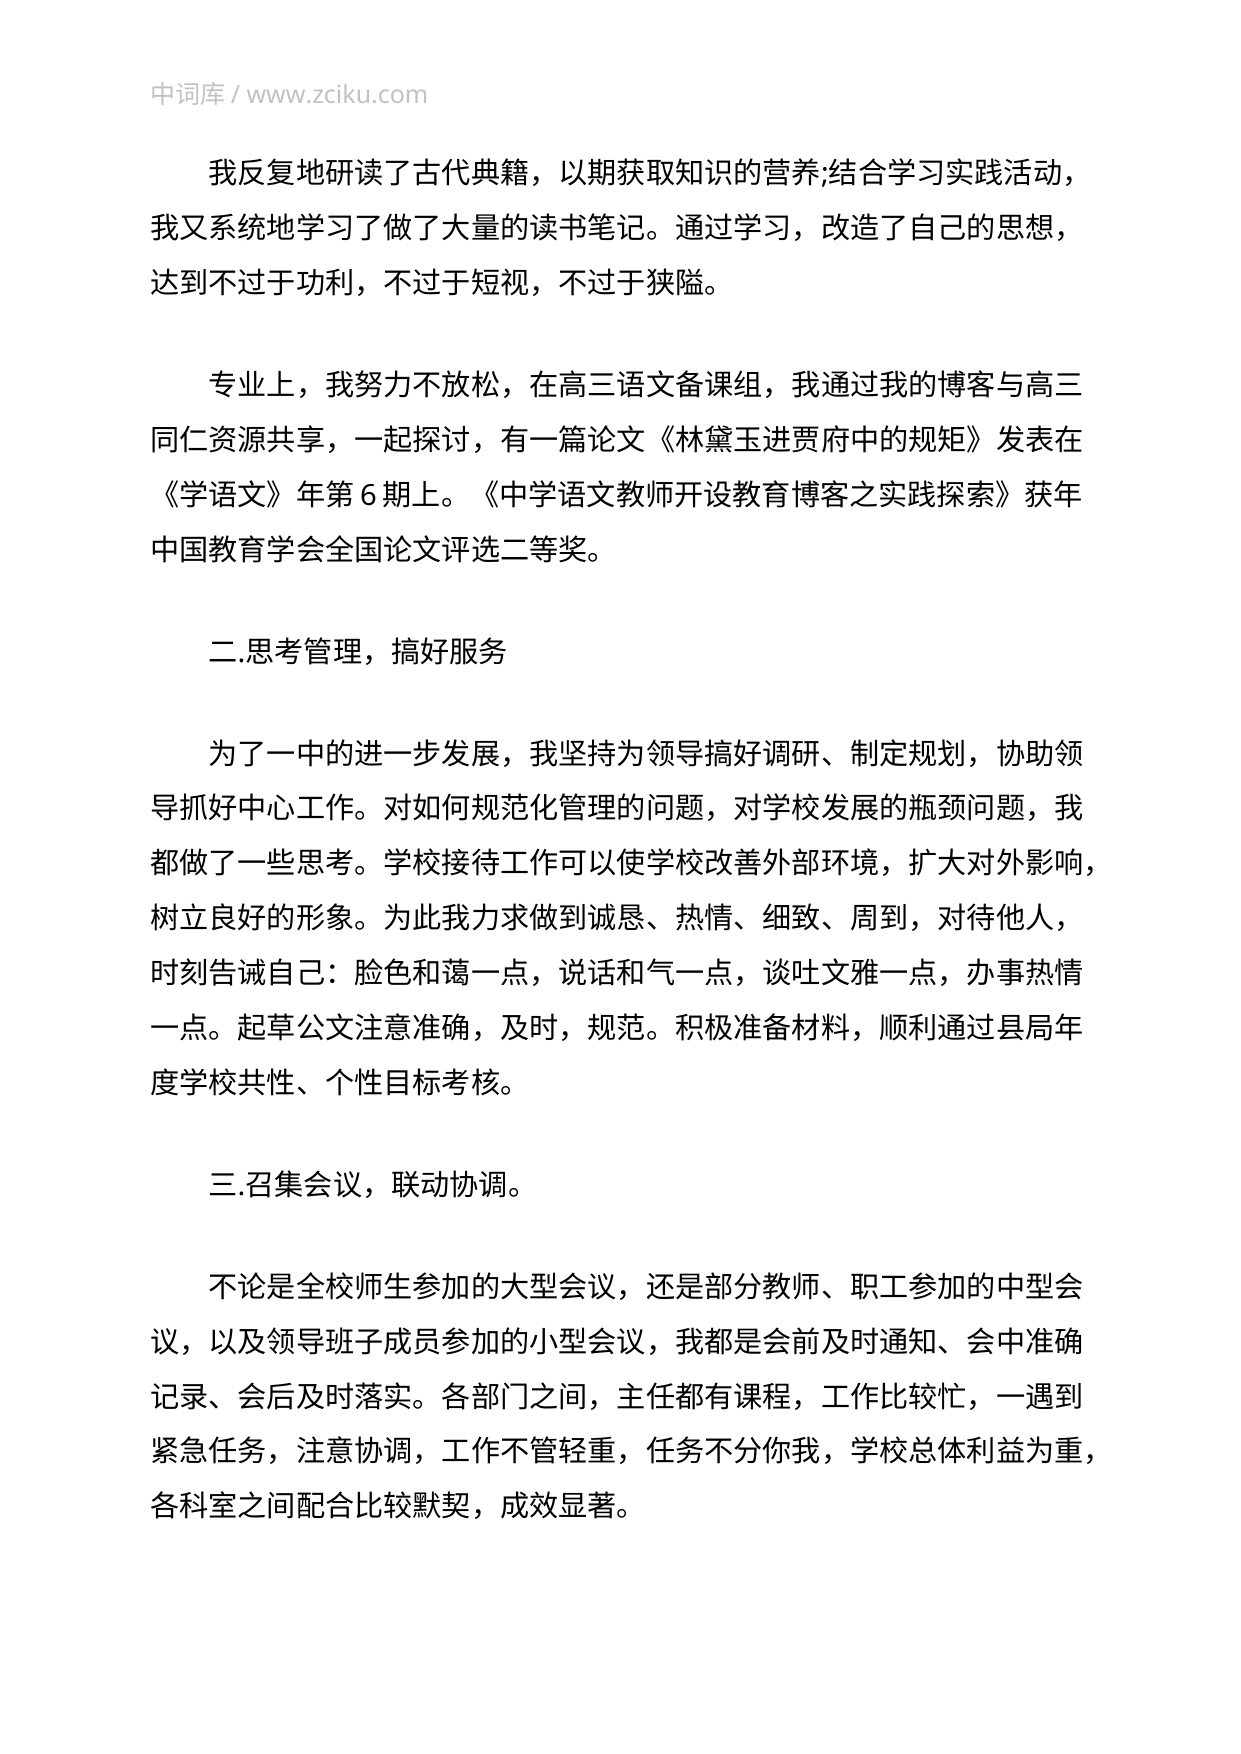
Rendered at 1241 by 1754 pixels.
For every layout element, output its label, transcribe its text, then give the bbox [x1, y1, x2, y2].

text 不论是全校师生参加的大型会议，还是部分教师、职工参加的中型会议，以及领导班子成员参加的小型会议，我都是会前及时通知、会中准确记录、会后及时落实。各部门之间，主任都有课程，工作比较忙，一遇到紧急任务，注意协调，工作不管轻重，任务不分你我，学校总体利益为重，各科室之间配合比较默契，成效显著。 [150, 1263, 1090, 1525]
text 二.思考管理，搞好服务 [150, 628, 1090, 671]
text 我反复地研读了古代典籍，以期获取知识的营养;结合学习实践活动，我又系统地学习了做了大量的读书笔记。通过学习，改造了自己的思想，达到不过于功利，不过于短视，不过于狭隘。 [150, 150, 1090, 302]
text 三.召集会议，联动协调。 [150, 1161, 1090, 1204]
text 为了一中的进一步发展，我坚持为领导搞好调研、制定规划，协助领导抓好中心工作。对如何规范化管理的问题，对学校发展的瓶颈问题，我都做了一些思考。学校接待工作可以使学校改善外部环境，扩大对外影响，树立良好的形象。为此我力求做到诚恳、热情、细致、周到，对待他人，时刻告诫自己：脸色和蔼一点，说话和气一点，谈吐文雅一点，办事热情一点。起草公文注意准确，及时，规范。积极准备材料，顺利通过县局年度学校共性、个性目标考核。 [150, 730, 1090, 1102]
text 专业上，我努力不放松，在高三语文备课组，我通过我的博客与高三同仁资源共享，一起探讨，有一篇论文《林黛玉进贾府中的规矩》发表在《学语文》年第6期上。《中学语文教师开设教育博客之实践探索》获年中国教育学会全国论文评选二等奖。 [150, 362, 1090, 569]
